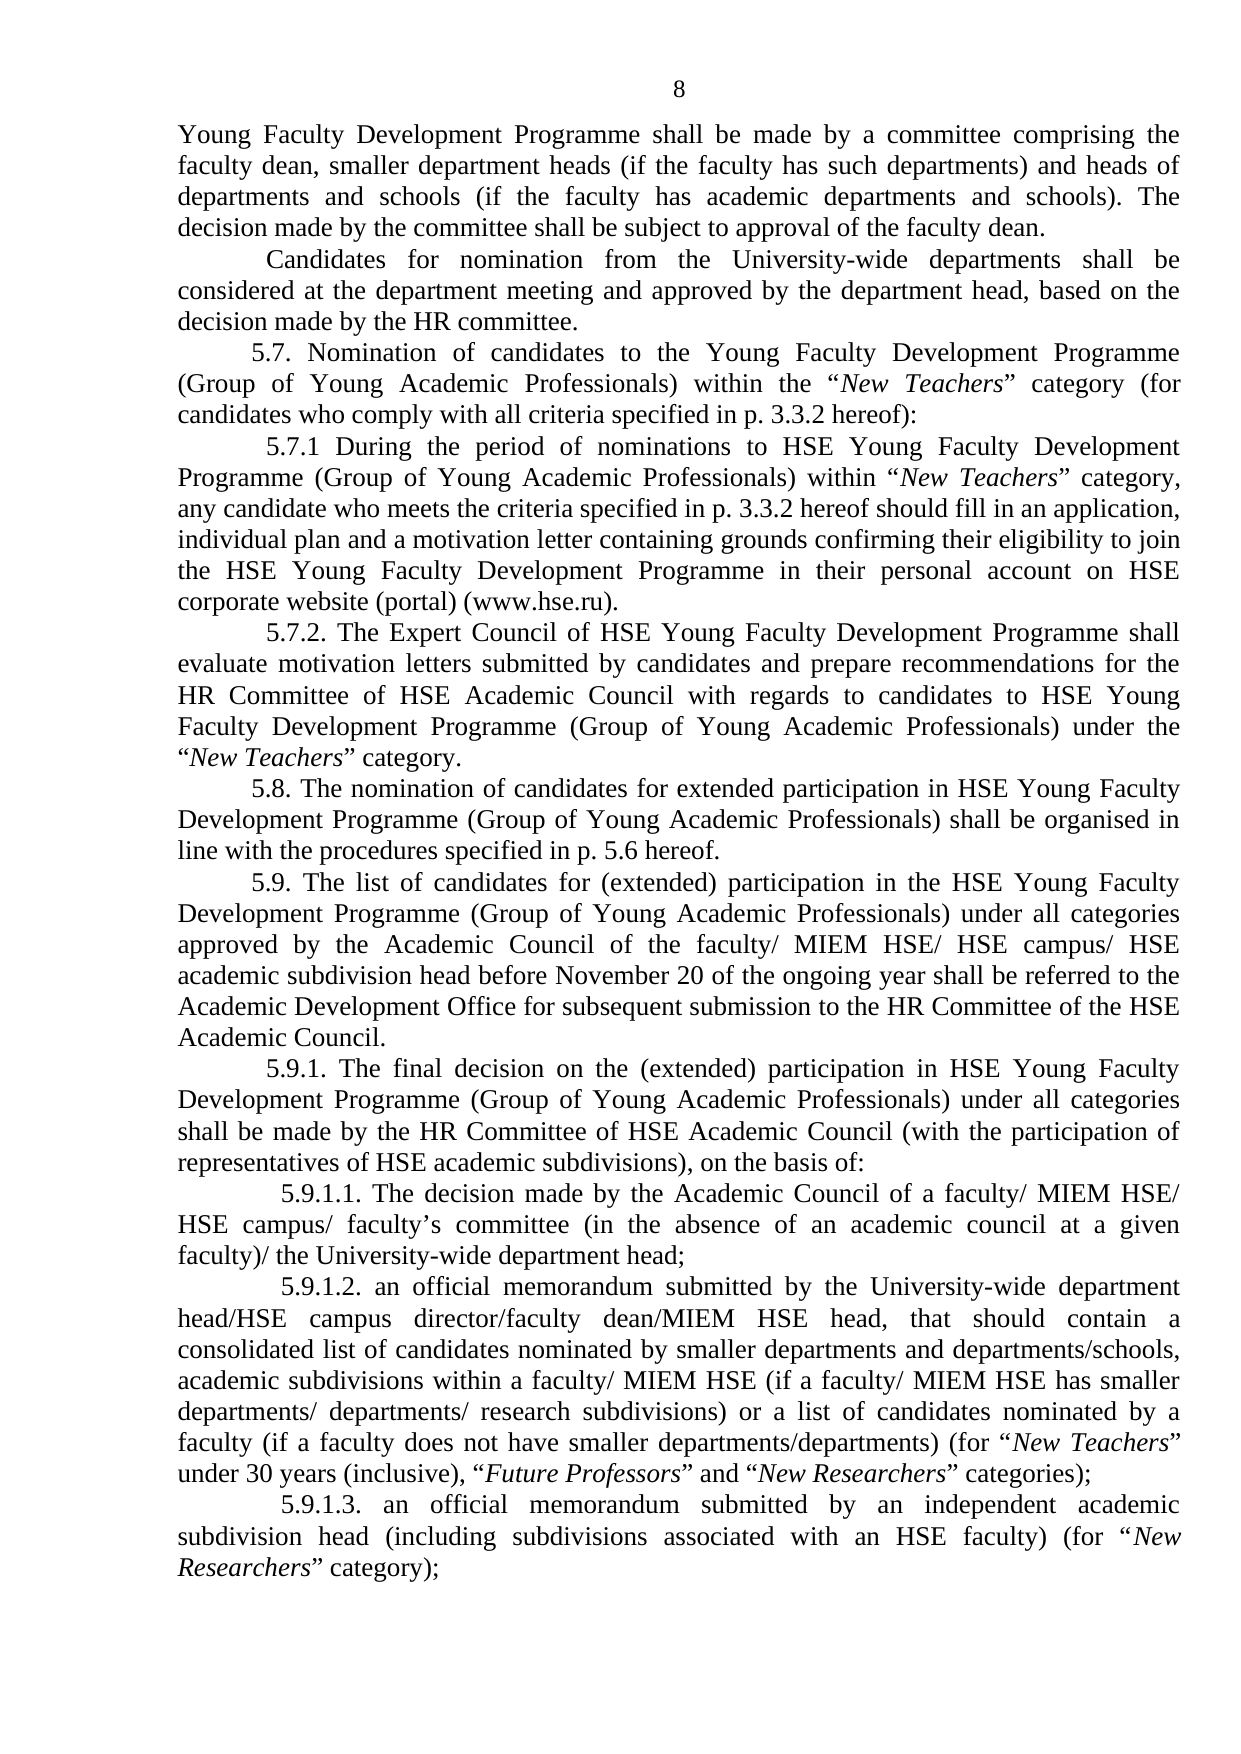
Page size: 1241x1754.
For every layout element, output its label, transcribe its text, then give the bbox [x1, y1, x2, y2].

text 5.7. Nomination of candidates to the Young Faculty Development Programme (Group of Young Academic Professionals) within the “New Teachers” category (for candidates who comply with all criteria specified in p. 3.3.2 hereof): [177, 336, 1181, 429]
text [177, 118, 1181, 243]
text 5.9.1.1. The decision made by the Academic Council of a faculty/ MIEM HSE/ HSE campus/ faculty’s committee (in the absence of an academic council at a given faculty)/ the University-wide department head; [177, 1177, 1181, 1271]
text Candidates for nomination from the University-wide departments shall be considered at the department meeting and approved by the department head, based on the decision made by the HR committee. [177, 243, 1181, 336]
text 5.9.1.2. an official memorandum submitted by the University-wide department head/HSE campus director/faculty dean/MIEM HSE head, that should contain a consolidated list of candidates nominated by smaller departments and departments/schools, academic subdivisions within a faculty/ MIEM HSE (if a faculty/ MIEM HSE has smaller departments/ departments/ research subdivisions) or a list of candidates nominated by a faculty (if a faculty does not have smaller departments/departments) (for “New Teachers” under 30 years (inclusive), “Future Professors” and “New Researchers” categories); [177, 1271, 1181, 1488]
text 5.7.1 During the period of nominations to HSE Young Faculty Development Programme (Group of Young Academic Professionals) within “New Teachers” category, any candidate who meets the criteria specified in p. 3.3.2 hereof should fill in an application, individual plan and a motivation letter containing grounds confirming their eligibility to join the HSE Young Faculty Development Programme in their personal account on HSE corporate website (portal) (www.hse.ru). [177, 429, 1181, 616]
text 5.9. The list of candidates for (extended) participation in the HSE Young Faculty Development Programme (Group of Young Academic Professionals) under all categories approved by the Academic Council of the faculty/ MIEM HSE/ HSE campus/ HSE academic subdivision head before November 20 of the ongoing year shall be referred to the Academic Development Office for subsequent submission to the HR Committee of the HSE Academic Council. [177, 866, 1181, 1052]
text 5.9.1.3. an official memorandum submitted by an independent academic subdivision head (including subdivisions associated with an HSE faculty) (for “New Researchers” category); [177, 1488, 1181, 1582]
text 5.9.1. The final decision on the (extended) participation in HSE Young Faculty Development Programme (Group of Young Academic Professionals) under all categories shall be made by the HR Committee of HSE Academic Council (with the participation of representatives of HSE academic subdivisions), on the basis of: [177, 1052, 1181, 1177]
text 5.8. The nomination of candidates for extended participation in HSE Young Faculty Development Programme (Group of Young Academic Professionals) shall be organised in line with the procedures specified in p. 5.6 hereof. [177, 772, 1181, 866]
text 5.7.2. The Expert Council of HSE Young Faculty Development Programme shall evaluate motivation letters submitted by candidates and prepare recommendations for the HR Committee of HSE Academic Council with regards to candidates to HSE Young Faculty Development Programme (Group of Young Academic Professionals) under the “New Teachers” category. [177, 616, 1181, 772]
